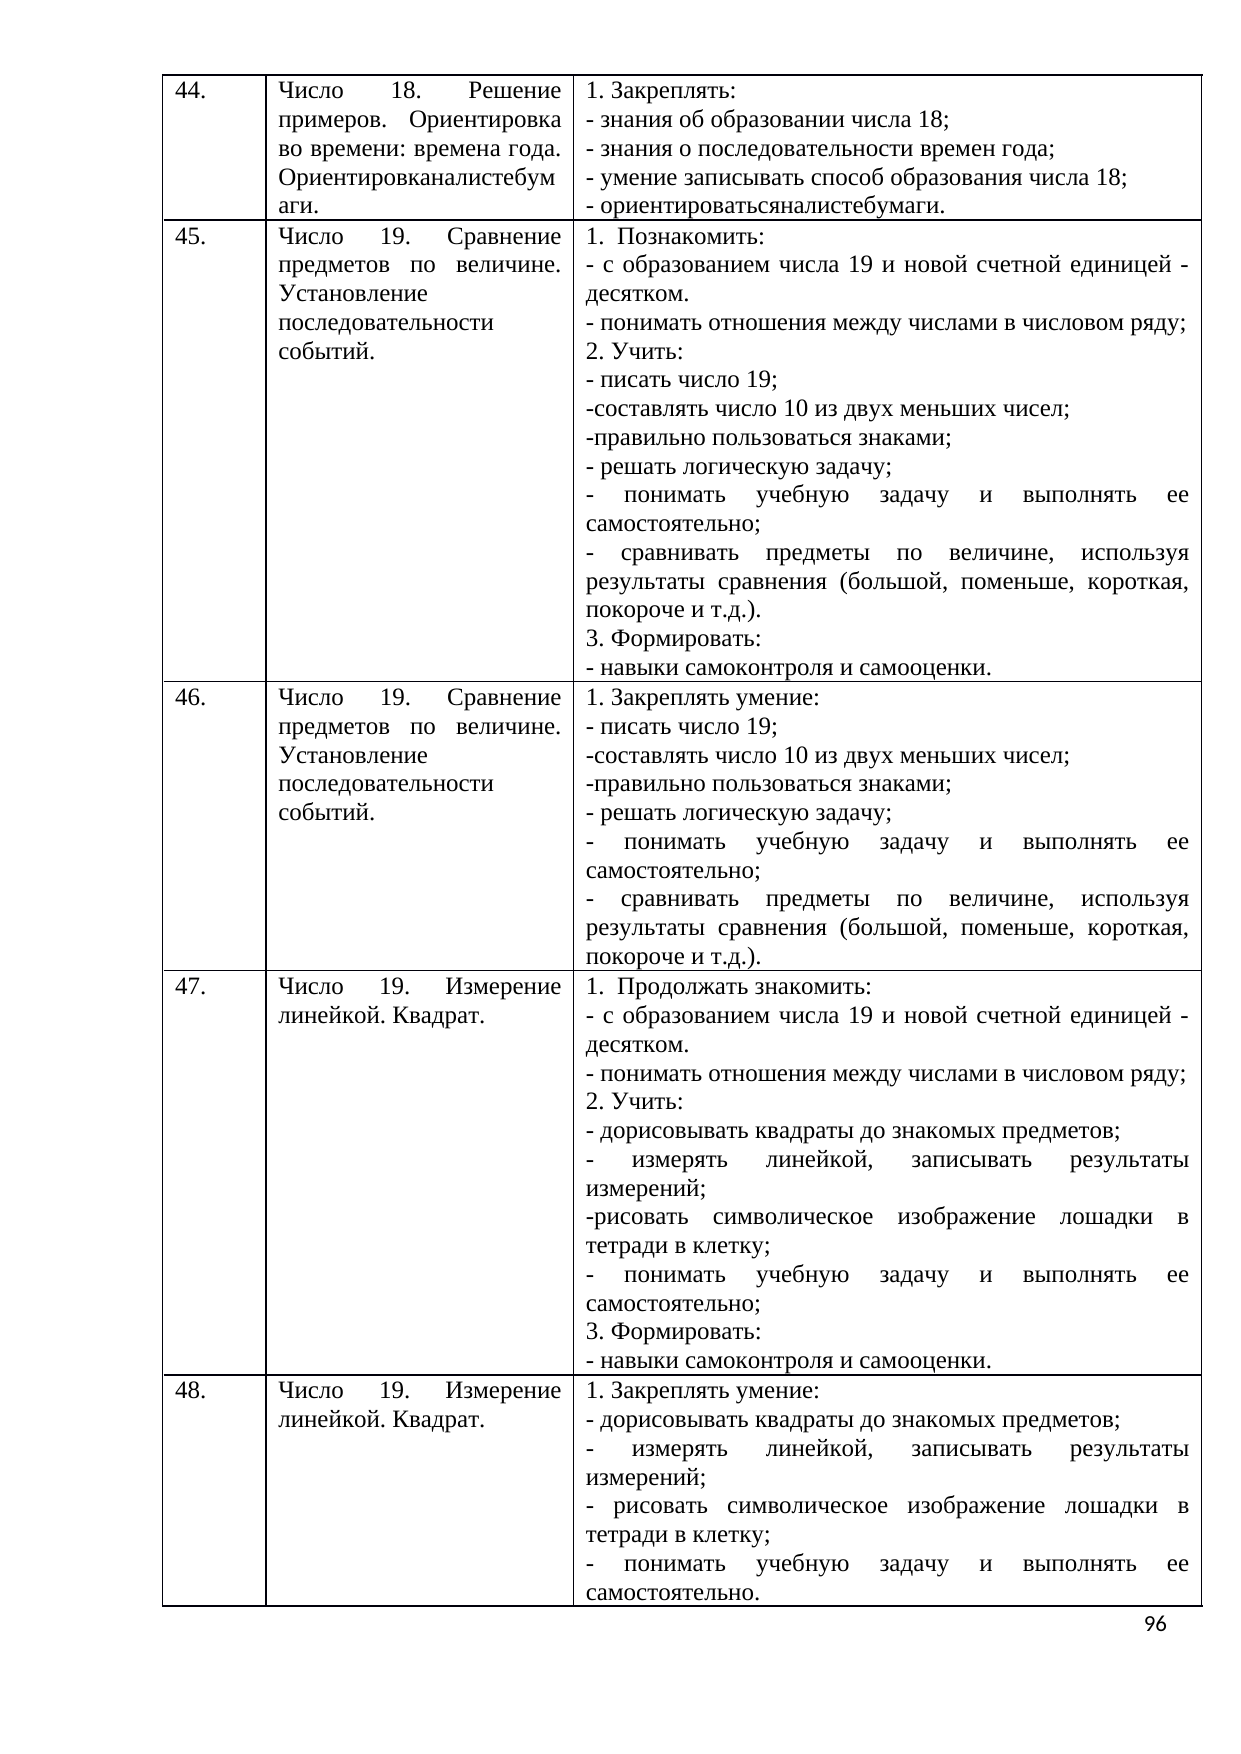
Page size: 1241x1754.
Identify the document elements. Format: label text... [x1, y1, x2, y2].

table_cell Число 19. Сравнение предметов по величине. Установление последовательности событий. [267, 221, 573, 681]
table_cell Число 18. Решение примеров. Ориентировка во времени: времена года. Ориентировканалистебумаги. [267, 76, 573, 219]
table_cell 46. [163, 682, 265, 970]
table_cell 47. [163, 971, 265, 1374]
table_cell 1. Продолжать знакомить: - с образованием числа 19 и новой счетной единицей - десятком. - понимать отношения между числами в числовом ряду; 2. Учить: - дорисовывать квадраты до знакомых предметов; - измерять линейкой, записывать результаты измерений; -рисовать символическое изображение лошадки в тетради в клетку; - понимать учебную задачу и выполнять ее самостоятельно; 3. Формировать: - навыки самоконтроля и самооценки. [574, 971, 1201, 1374]
table_cell 1. Закреплять: - знания об образовании числа 18; - знания о последовательности времен года; - умение записывать способ образования числа 18; - ориентироватьсяналистебумаги. [574, 76, 1201, 219]
table_cell 1. Закреплять умение: - писать число 19; -составлять число 10 из двух меньших чисел; -правильно пользоваться знаками; - решать логическую задачу; - понимать учебную задачу и выполнять ее самостоятельно; - сравнивать предметы по величине, используя результаты сравнения (большой, поменьше, короткая, покороче и т.д.). [574, 682, 1201, 970]
table_cell 48. [163, 1375, 265, 1605]
table_cell 45. [163, 220, 265, 681]
table_cell Число 19. Измерение линейкой. Квадрат. [267, 1376, 573, 1605]
table_cell 1. Закреплять умение: - дорисовывать квадраты до знакомых предметов; - измерять линейкой, записывать результаты измерений; - рисовать символическое изображение лошадки в тетради в клетку; - понимать учебную задачу и выполнять ее самостоятельно. [574, 1376, 1201, 1605]
table_cell 44. [163, 76, 265, 219]
table_cell 1. Познакомить: - с образованием числа 19 и новой счетной единицей - десятком. - понимать отношения между числами в числовом ряду; 2. Учить: - писать число 19; -составлять число 10 из двух меньших чисел; -правильно пользоваться знаками; - решать логическую задачу; - понимать учебную задачу и выполнять ее самостоятельно; - сравнивать предметы по величине, используя результаты сравнения (большой, поменьше, короткая, покороче и т.д.). 3. Формировать: - навыки самоконтроля и самооценки. [574, 221, 1201, 681]
table_cell Число 19. Сравнение предметов по величине. Установление последовательности событий. [267, 682, 573, 970]
table_cell Число 19. Измерение линейкой. Квадрат. [267, 971, 573, 1374]
